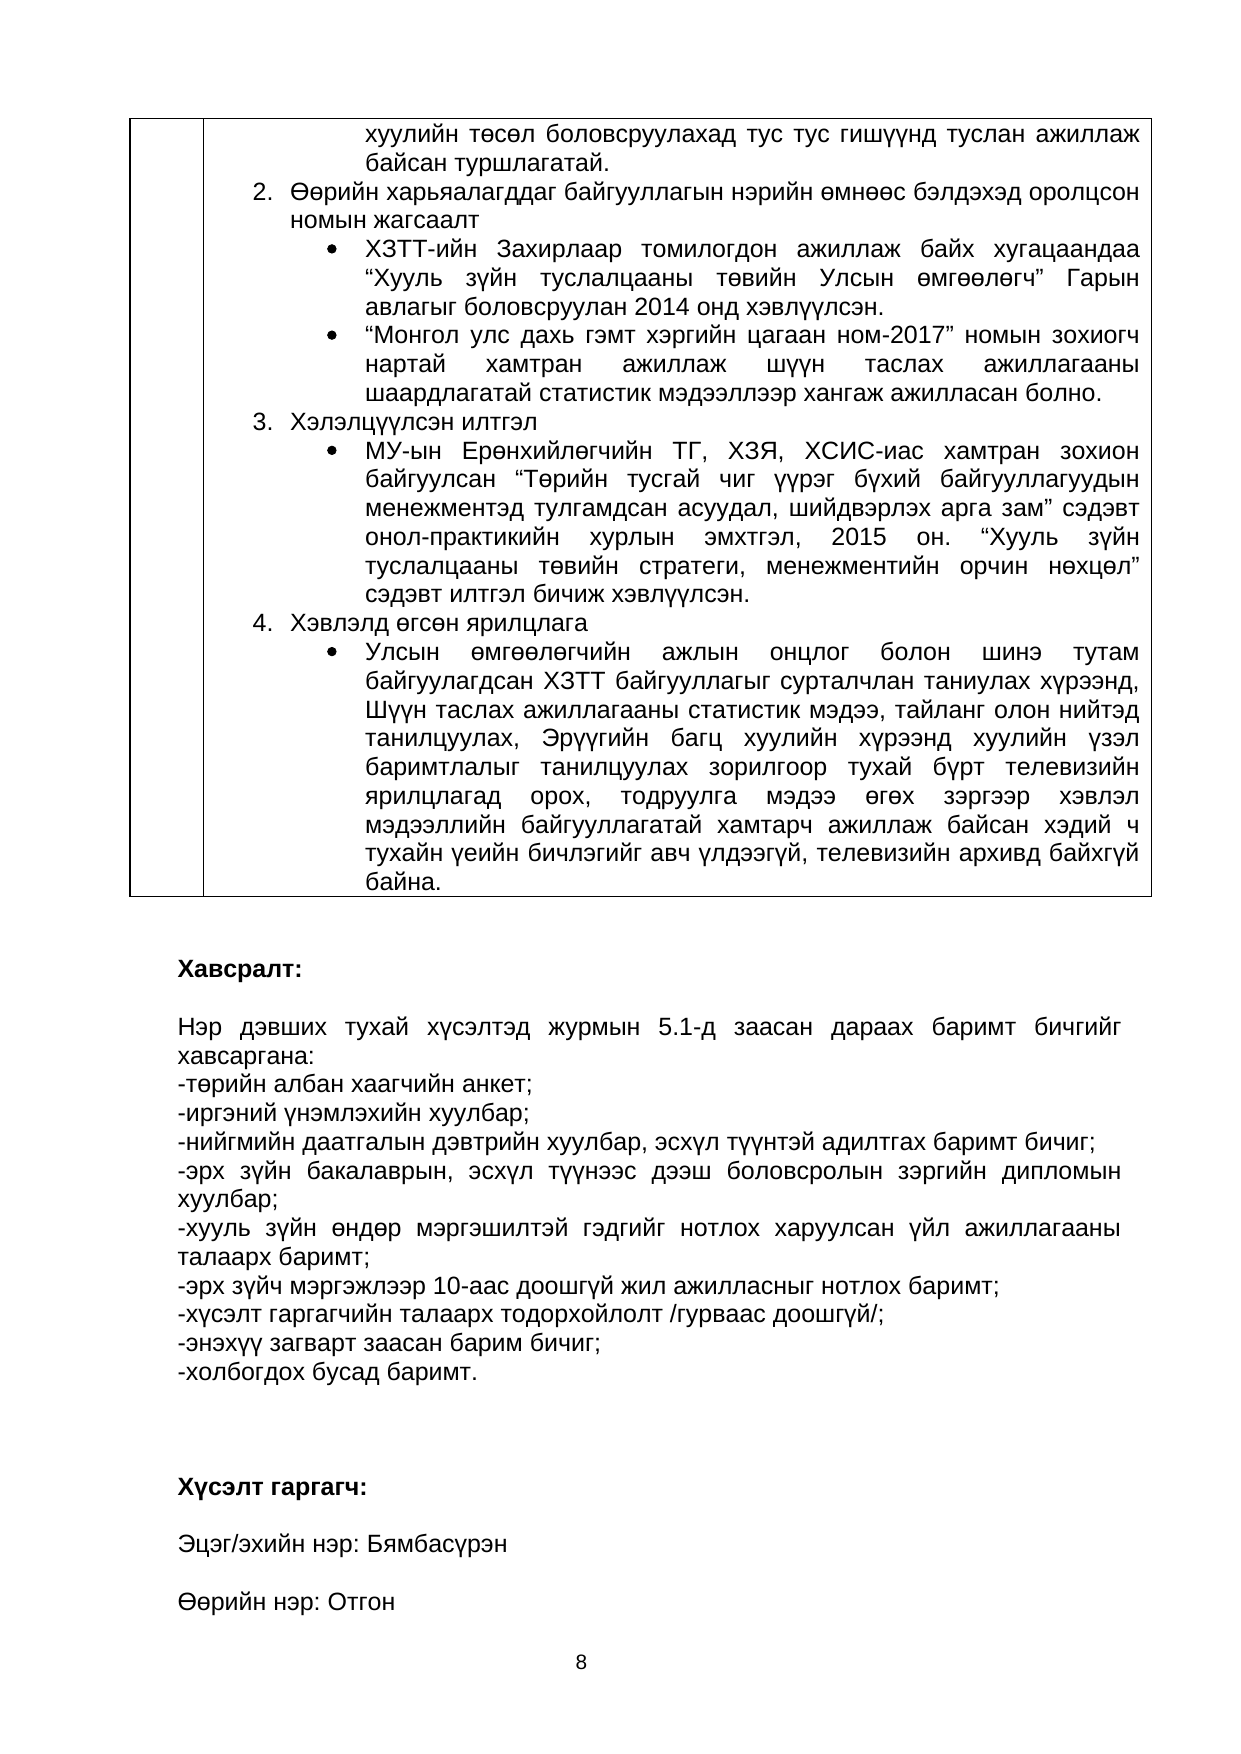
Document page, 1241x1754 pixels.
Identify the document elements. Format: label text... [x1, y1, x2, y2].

text -холбогдох бусад баримт. [177, 1357, 1122, 1386]
text -хүсэлт гаргагчийн талаарх тодорхойлолт /гурваас доошгүй/; [177, 1299, 1122, 1328]
text -иргэний үнэмлэхийн хуулбар; [177, 1098, 1122, 1127]
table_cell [204, 119, 1151, 896]
text -эрх зүйч мэргэжлээр 10-аас доошгүй жил ажилласныг нотлох баримт; [177, 1271, 1122, 1299]
text -хууль зүйн өндөр мэргэшилтэй гэдгийг нотлох харуулсан үйл ажиллагааны талаарх баримт; [177, 1213, 1122, 1271]
text Нэр дэвших тухай хүсэлтэд журмын 5.1-д заасан дараах баримт бичгийг хавсаргана: [177, 1012, 1122, 1069]
text -төрийн албан хаагчийн анкет; [177, 1069, 1122, 1098]
text -эрх зүйн бакалаврын, эсхүл түүнээс дээш боловсролын зэргийн дипломын хуулбар; [177, 1156, 1122, 1213]
text Хавсралт: [177, 954, 1122, 983]
text Хүсэлт гаргагч: [177, 1472, 1122, 1501]
text Өөрийн нэр: Отгон [177, 1587, 1122, 1616]
text -нийгмийн даатгалын дэвтрийн хуулбар, эсхүл түүнтэй адилтгах баримт бичиг; [177, 1127, 1122, 1156]
text Эцэг/эхийн нэр: Бямбасүрэн [177, 1529, 1122, 1558]
text -энэхүү загварт заасан барим бичиг; [177, 1328, 1122, 1357]
